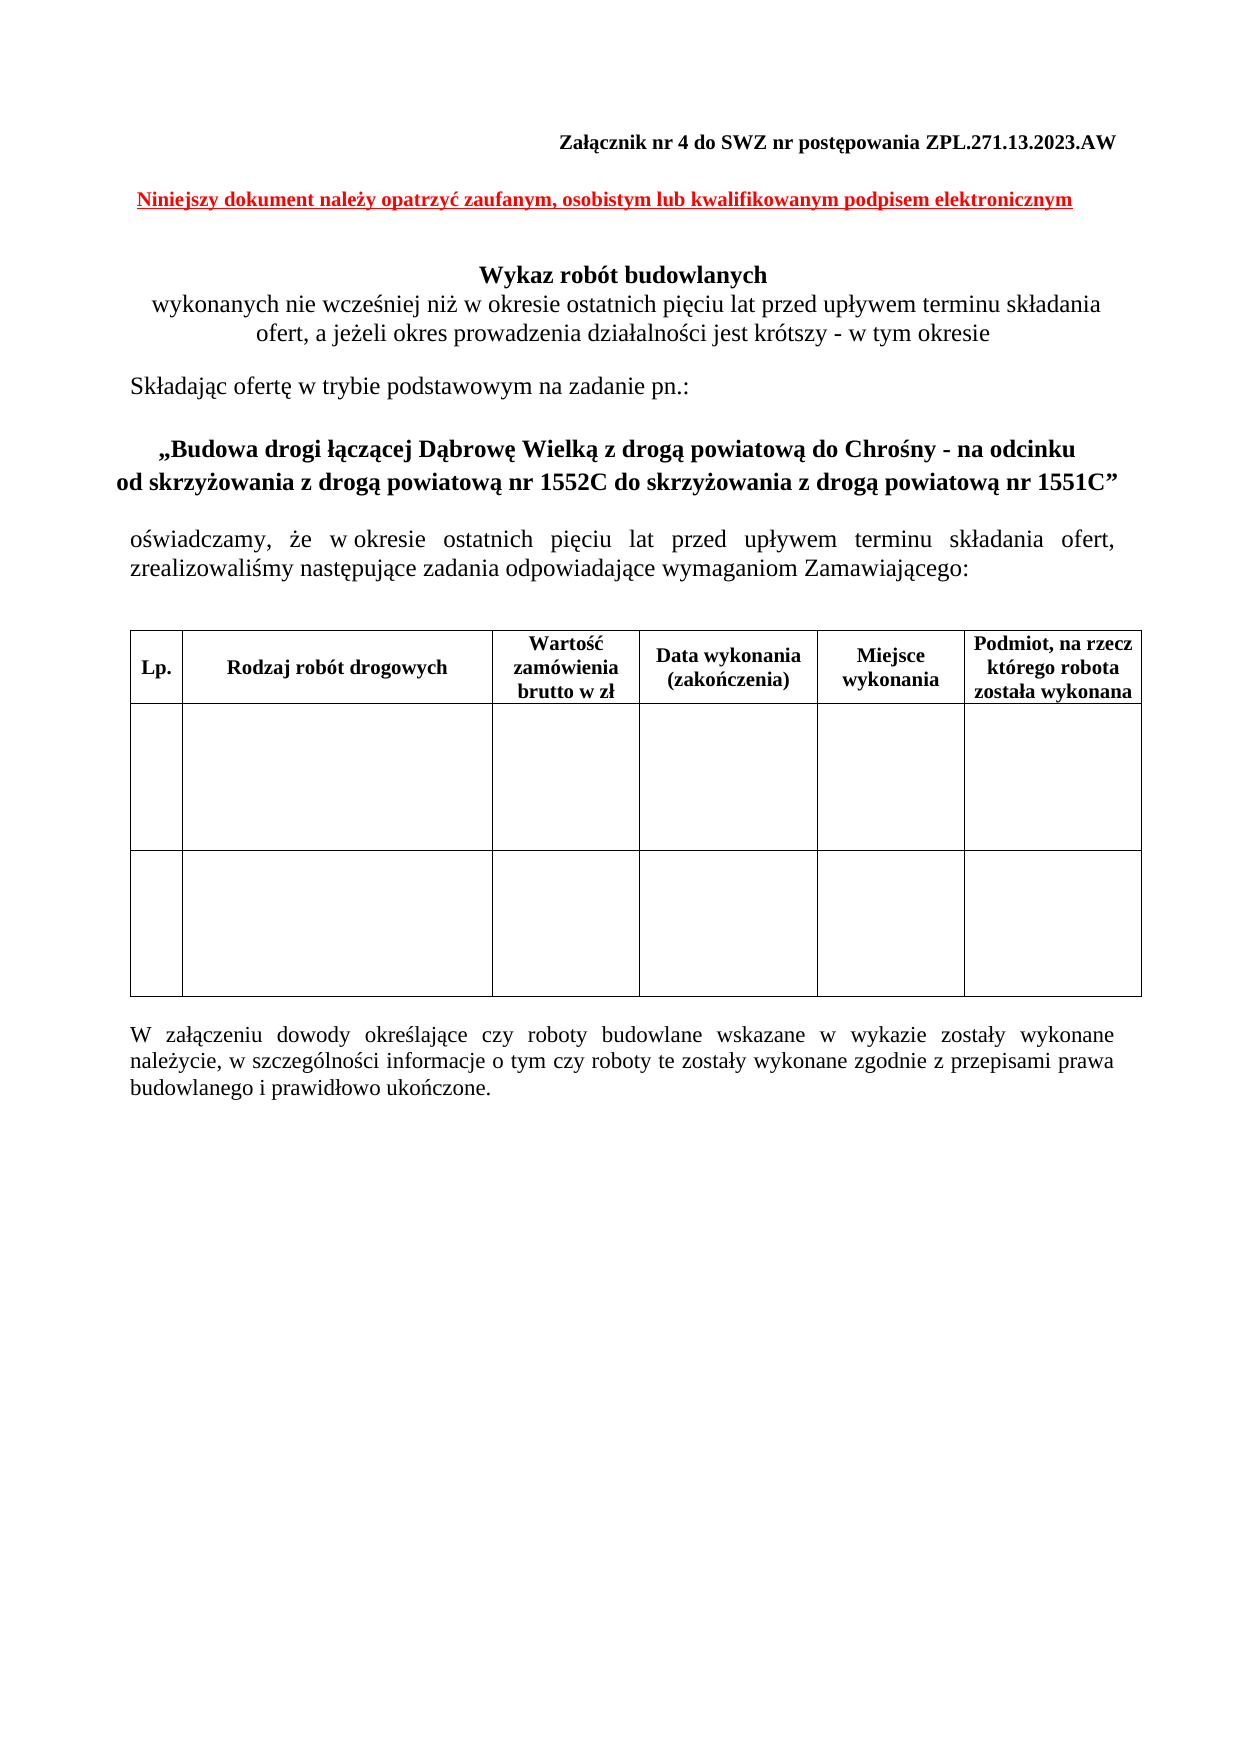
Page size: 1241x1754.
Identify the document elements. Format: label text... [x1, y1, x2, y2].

table_cell [965, 851, 1141, 996]
text Składając ofertę w trybie podstawowym na zadanie pn.: [130, 371, 1116, 399]
table_header Wartość zamówienia brutto w zł [493, 631, 639, 703]
table_cell [131, 851, 182, 996]
text „Budowa drogi łączącej Dąbrowę Wielką z drogą powiatową do Chrośny - na odcinku [115, 434, 1119, 463]
table_header Rodzaj robót drogowych [183, 631, 492, 703]
table_header Podmiot, na rzecz którego robota została wykonana [965, 631, 1141, 703]
subtitle Wykaz robót budowlanych [130, 260, 1116, 289]
table_cell [640, 704, 817, 850]
text oświadczamy, że w okresie ostatnich pięciu lat przed upływem terminu składania ofert, zrealizowaliśmy następujące zadania odpowiadające wymaganiom Zamawiającego: [130, 524, 1116, 582]
table_cell [818, 704, 964, 850]
table_cell [493, 704, 639, 850]
table_cell [640, 851, 817, 996]
table_header Lp. [131, 631, 182, 703]
table_cell [183, 704, 492, 850]
text od skrzyżowania z drogą powiatową nr 1552C do skrzyżowania z drogą powiatową nr 1551C” [115, 467, 1119, 496]
subtitle wykonanych nie wcześniej niż w okresie ostatnich pięciu lat przed upływem terminu składania ofert, a jeżeli okres prowadzenia działalności jest krótszy - w tym okresie [130, 289, 1116, 347]
table_header Miejsce wykonania [818, 631, 964, 703]
table_cell [183, 851, 492, 996]
text W załączeniu dowody określające czy roboty budowlane wskazane w wykazie zostały wykonane należycie, w szczególności informacje o tym czy roboty te zostały wykonane zgodnie z przepisami prawa budowlanego i prawidłowo ukończone. [130, 1021, 1116, 1100]
table_cell [818, 851, 964, 996]
table_cell [131, 704, 182, 850]
table_cell [965, 704, 1141, 850]
text Niniejszy dokument należy opatrzyć zaufanym, osobistym lub kwalifikowanym podpisem elektronicznym [130, 187, 1116, 211]
table_header Data wykonania (zakończenia) [640, 631, 817, 703]
text Załącznik nr 4 do SWZ nr postępowania ZPL.271.13.2023.AW [130, 130, 1116, 154]
table_cell [493, 851, 639, 996]
